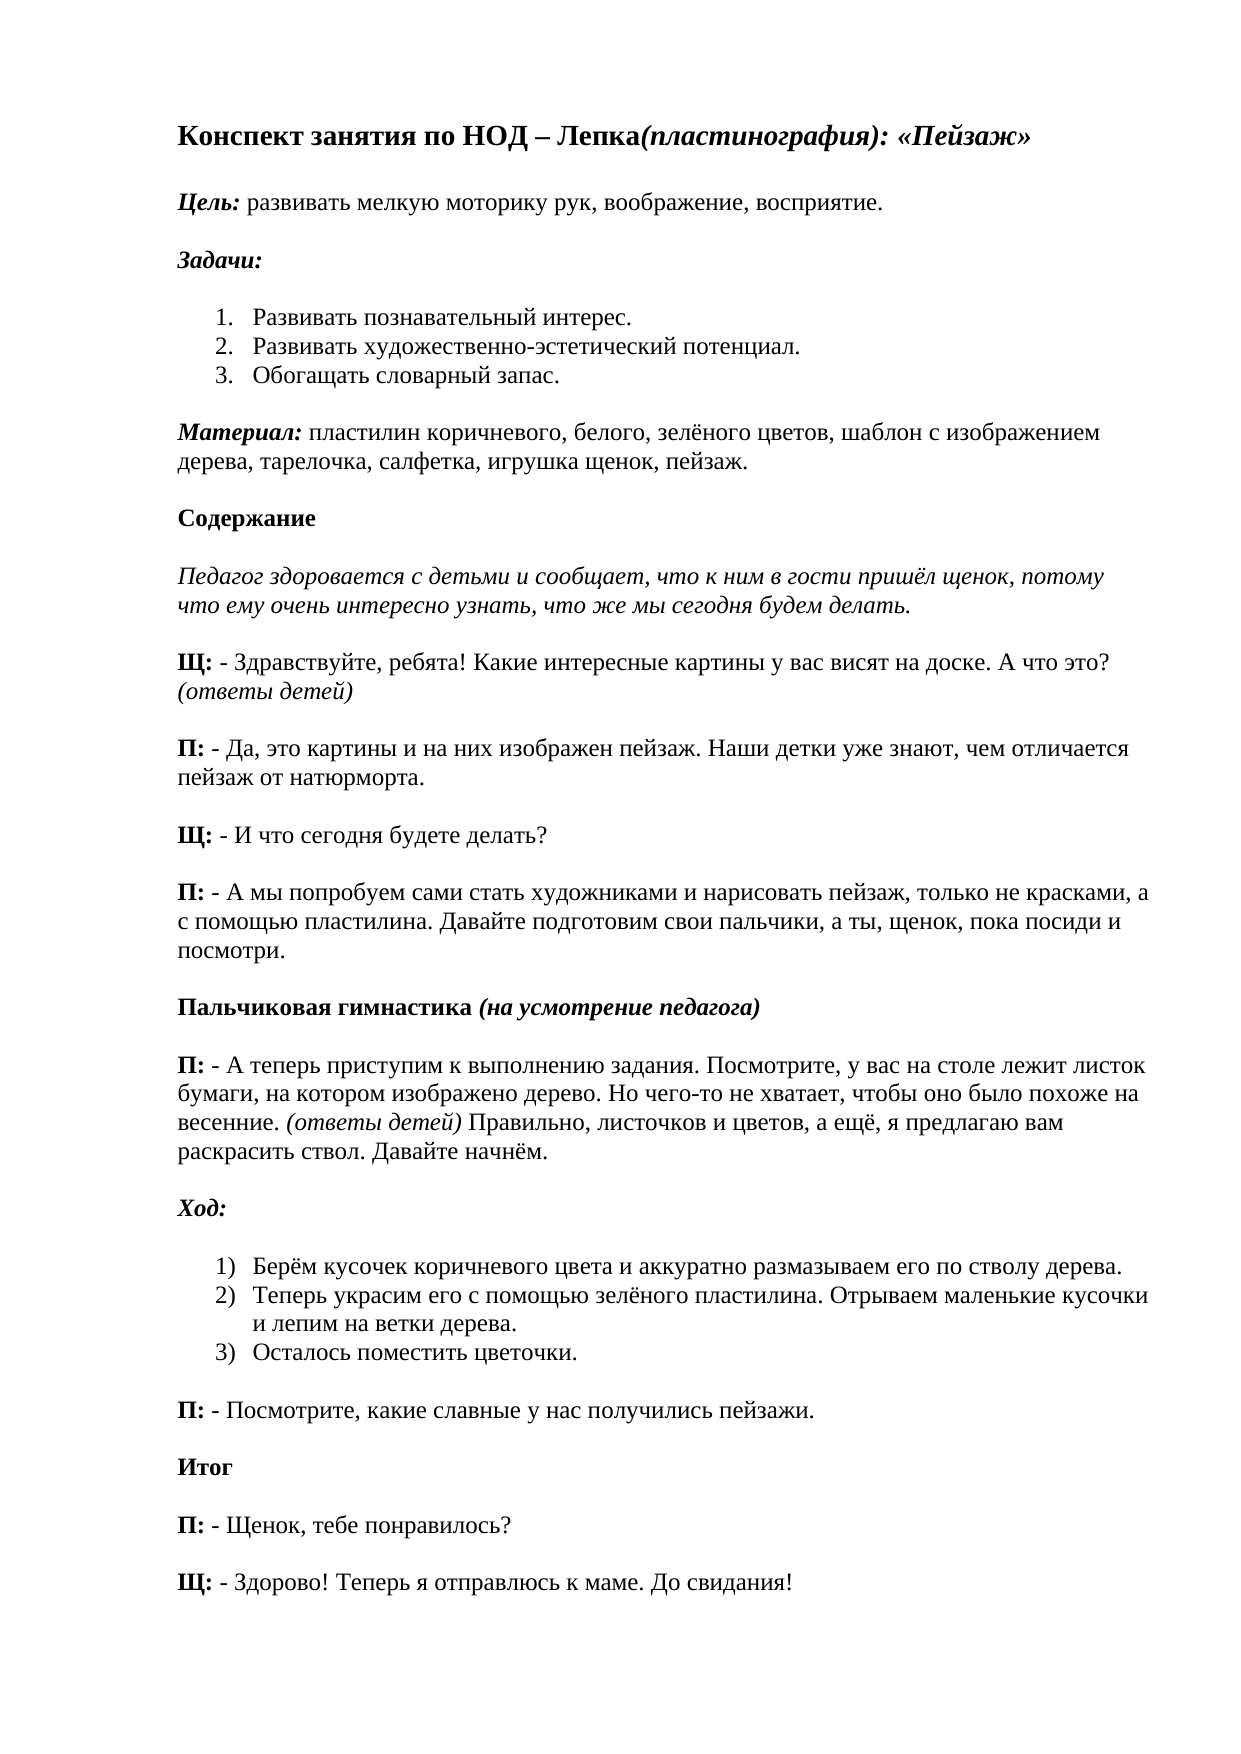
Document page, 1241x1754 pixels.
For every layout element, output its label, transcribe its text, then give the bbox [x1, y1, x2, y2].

list Развивать художественно-эстетический потенциал. [215, 331, 1152, 360]
list Обогащать словарный запас. [215, 360, 1152, 388]
list Развивать познавательный интерес. [215, 302, 1152, 331]
text Итог [177, 1452, 1152, 1481]
text Материал: пластилин коричневого, белого, зелёного цветов, шаблон с изображением дерева, тарелочка, салфетка, игрушка щенок, пейзаж. [177, 417, 1152, 475]
list Теперь украсим его с помощью зелёного пластилина. Отрываем маленькие кусочки и лепим на ветки дерева. [215, 1280, 1152, 1337]
text Пальчиковая гимнастика (на усмотрение педагога) [177, 992, 1152, 1021]
list Осталось поместить цветочки. [215, 1337, 1152, 1366]
text П: - Да, это картины и на них изображен пейзаж. Наши детки уже знают, чем отличается пейзаж от натюрморта. [177, 733, 1152, 791]
text П: - А теперь приступим к выполнению задания. Посмотрите, у вас на столе лежит листок бумаги, на котором изображено дерево. Но чего-то не хватает, чтобы оно было похоже на весенние. (ответы детей) Правильно, листочков и цветов, а ещё, я предлагаю вам раскрасить ствол. Давайте начнём. [177, 1050, 1152, 1165]
text Конспект занятия по НОД – Лепка(пластинография): «Пейзаж» [177, 118, 1152, 152]
text Содержание [177, 503, 1152, 532]
text Задачи: [177, 245, 1152, 273]
text Цель: развивать мелкую моторику рук, воображение, восприятие. [177, 187, 1152, 216]
text П: - Щенок, тебе понравилось? [177, 1510, 1152, 1538]
text Педагог здоровается с детьми и сообщает, что к ним в гости пришёл щенок, потому что ему очень интересно узнать, что же мы сегодня будем делать. [177, 561, 1152, 618]
text Щ: - Здорово! Теперь я отправлюсь к маме. До свидания! [177, 1567, 1152, 1596]
list Берём кусочек коричневого цвета и аккуратно размазываем его по стволу дерева. [215, 1251, 1152, 1280]
text П: - А мы попробуем сами стать художниками и нарисовать пейзаж, только не красками, а с помощью пластилина. Давайте подготовим свои пальчики, а ты, щенок, пока посиди и посмотри. [177, 877, 1152, 963]
text Щ: - И что сегодня будете делать? [177, 820, 1152, 848]
text Ход: [177, 1193, 1152, 1222]
text Щ: - Здравствуйте, ребята! Какие интересные картины у вас висят на доске. А что это? (ответы детей) [177, 647, 1152, 705]
text П: - Посмотрите, какие славные у нас получились пейзажи. [177, 1395, 1152, 1423]
